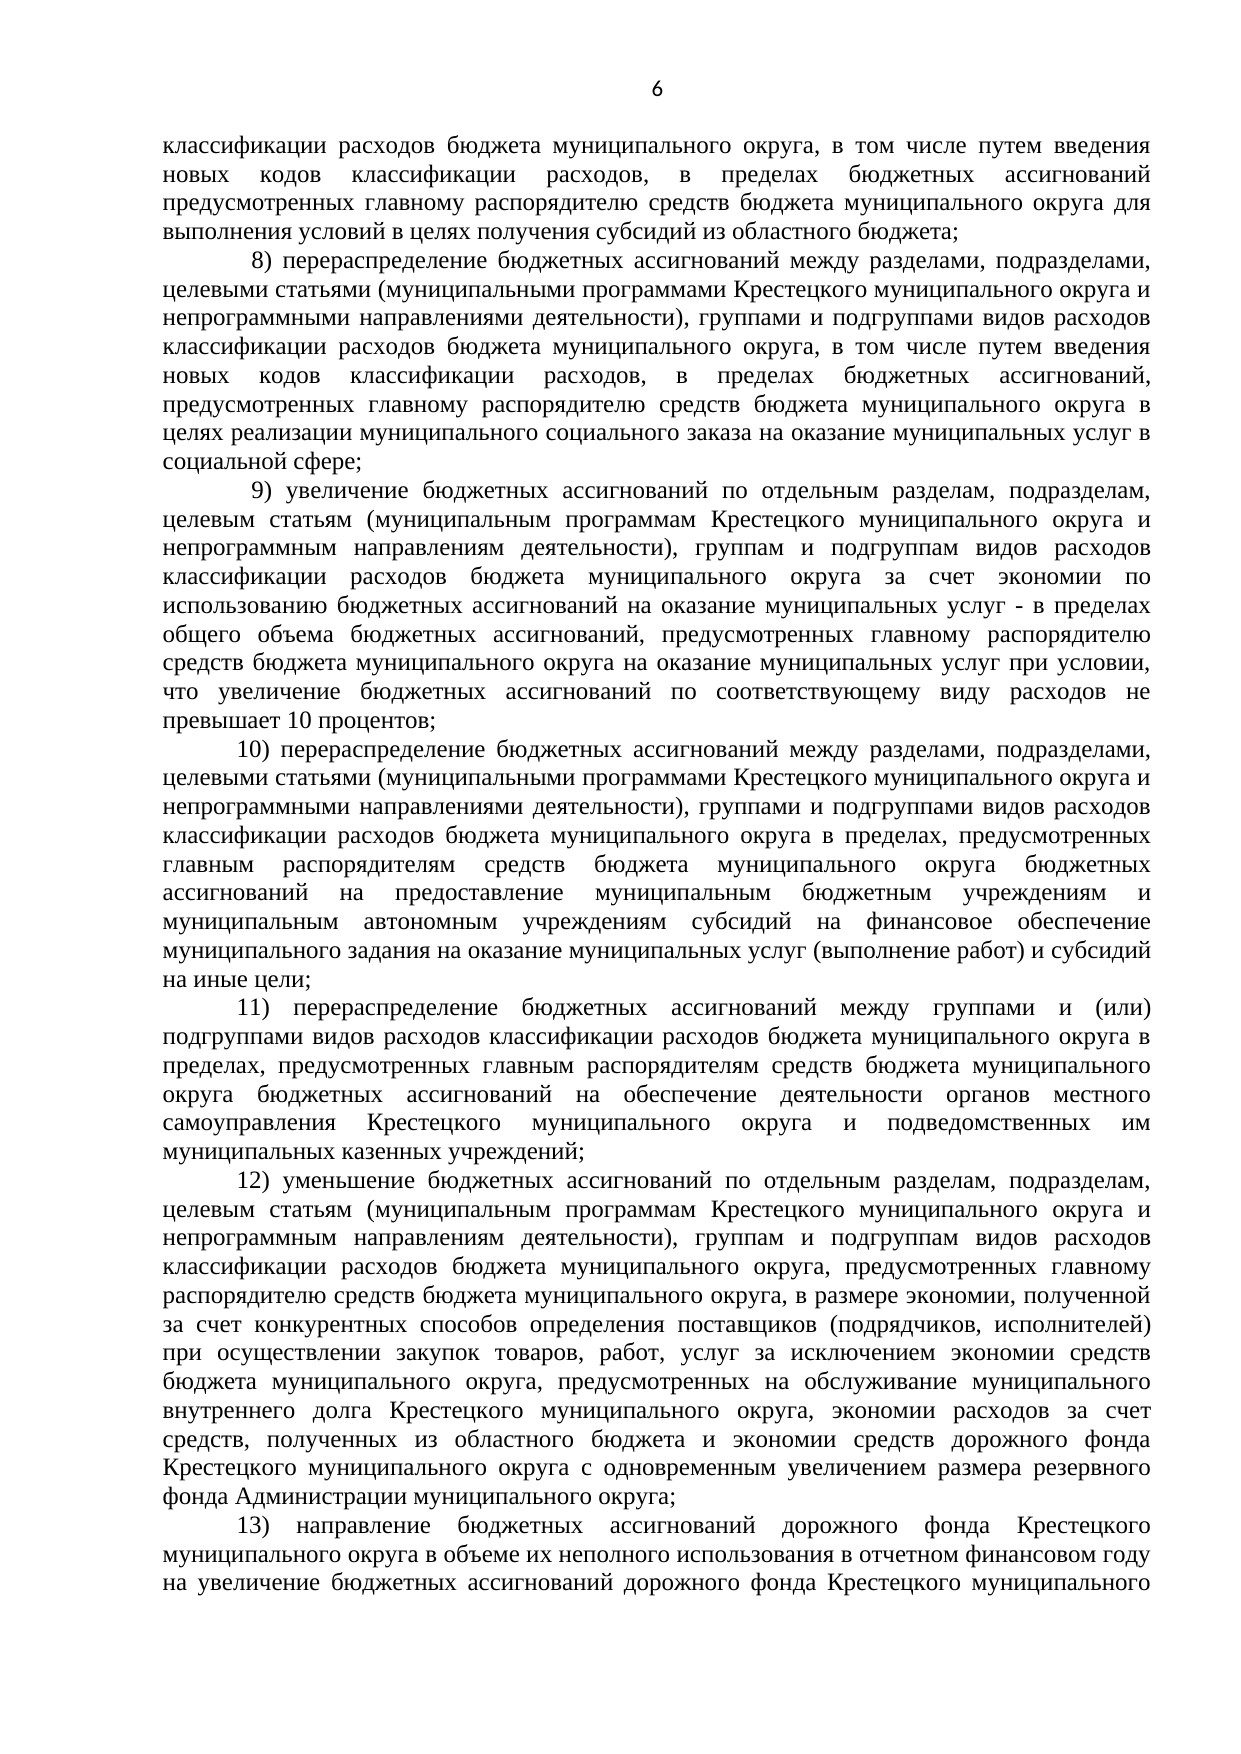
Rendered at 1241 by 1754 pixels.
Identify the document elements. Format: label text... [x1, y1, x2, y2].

text 10) перераспределение бюджетных ассигнований между разделами, подразделами, целевыми статьями (муниципальными программами Крестецкого муниципального округа и непрограммными направлениями деятельности), группами и подгруппами видов расходов классификации расходов бюджета муниципального округа в пределах, предусмотренных главным распорядителям средств бюджета муниципального округа бюджетных ассигнований на предоставление муниципальным бюджетным учреждениям и муниципальным автономным учреждениям субсидий на финансовое обеспечение муниципального задания на оказание муниципальных услуг (выполнение работ) и субсидий на иные цели; [162, 734, 1152, 992]
text 12) уменьшение бюджетных ассигнований по отдельным разделам, подразделам, целевым статьям (муниципальным программам Крестецкого муниципального округа и непрограммным направлениям деятельности), группам и подгруппам видов расходов классификации расходов бюджета муниципального округа, предусмотренных главному распорядителю средств бюджета муниципального округа, в размере экономии, полученной за счет конкурентных способов определения поставщиков (подрядчиков, исполнителей) при осуществлении закупок товаров, работ, услуг за исключением экономии средств бюджета муниципального округа, предусмотренных на обслуживание муниципального внутреннего долга Крестецкого муниципального округа, экономии расходов за счет средств, полученных из областного бюджета и экономии средств дорожного фонда Крестецкого муниципального округа с одновременным увеличением размера резервного фонда Администрации муниципального округа; [162, 1165, 1152, 1510]
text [162, 130, 1152, 245]
text 11) перераспределение бюджетных ассигнований между группами и (или) подгруппами видов расходов классификации расходов бюджета муниципального округа в пределах, предусмотренных главным распорядителям средств бюджета муниципального округа бюджетных ассигнований на обеспечение деятельности органов местного самоуправления Крестецкого муниципального округа и подведомственных им муниципальных казенных учреждений; [162, 992, 1152, 1165]
text 9) увеличение бюджетных ассигнований по отдельным разделам, подразделам, целевым статьям (муниципальным программам Крестецкого муниципального округа и непрограммным направлениям деятельности), группам и подгруппам видов расходов классификации расходов бюджета муниципального округа за счет экономии по использованию бюджетных ассигнований на оказание муниципальных услуг - в пределах общего объема бюджетных ассигнований, предусмотренных главному распорядителю средств бюджета муниципального округа на оказание муниципальных услуг при условии, что увеличение бюджетных ассигнований по соответствующему виду расходов не превышает 10 процентов; [162, 475, 1152, 734]
text 8) перераспределение бюджетных ассигнований между разделами, подразделами, целевыми статьями (муниципальными программами Крестецкого муниципального округа и непрограммными направлениями деятельности), группами и подгруппами видов расходов классификации расходов бюджета муниципального округа, в том числе путем введения новых кодов классификации расходов, в пределах бюджетных ассигнований, предусмотренных главному распорядителю средств бюджета муниципального округа в целях реализации муниципального социального заказа на оказание муниципальных услуг в социальной сфере; [162, 245, 1152, 475]
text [162, 1510, 1152, 1596]
